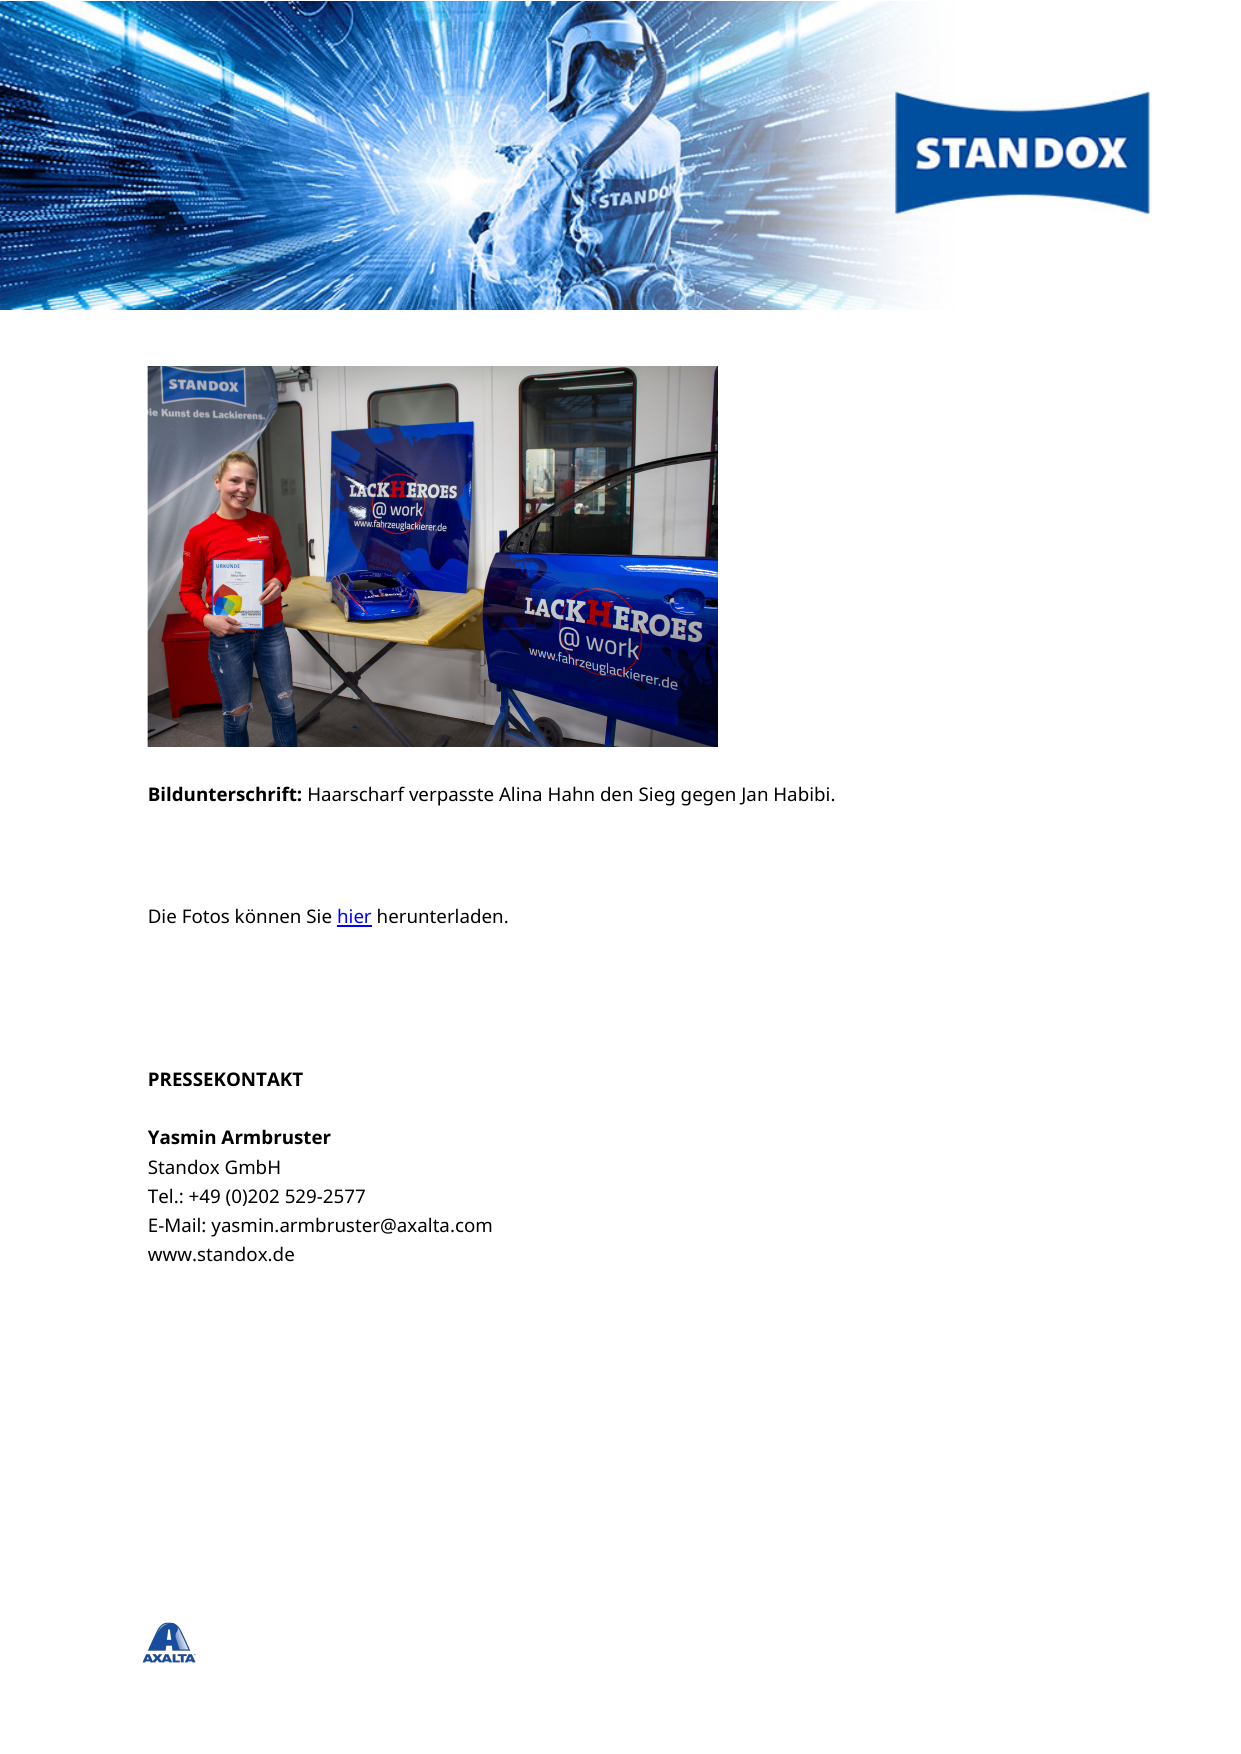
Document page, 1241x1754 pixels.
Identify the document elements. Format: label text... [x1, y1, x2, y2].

text Die Fotos können Sie hier herunterladen. [148, 903, 1092, 929]
picture [134, 1614, 204, 1671]
table_header PRESSEKONTAKT Yasmin Armbruster Standox GmbH Tel.: +49 (0)202 529-2577 E-Mail: yasmin.armbruster@axalta.com www.standox.de [136, 1066, 601, 1277]
picture [106, 1, 117, 9]
text Bildunterschrift: Haarscharf verpasste Alina Hahn den Sieg gegen Jan Habibi. [148, 781, 1092, 807]
picture [0, 1, 1241, 310]
picture [147, 366, 718, 747]
